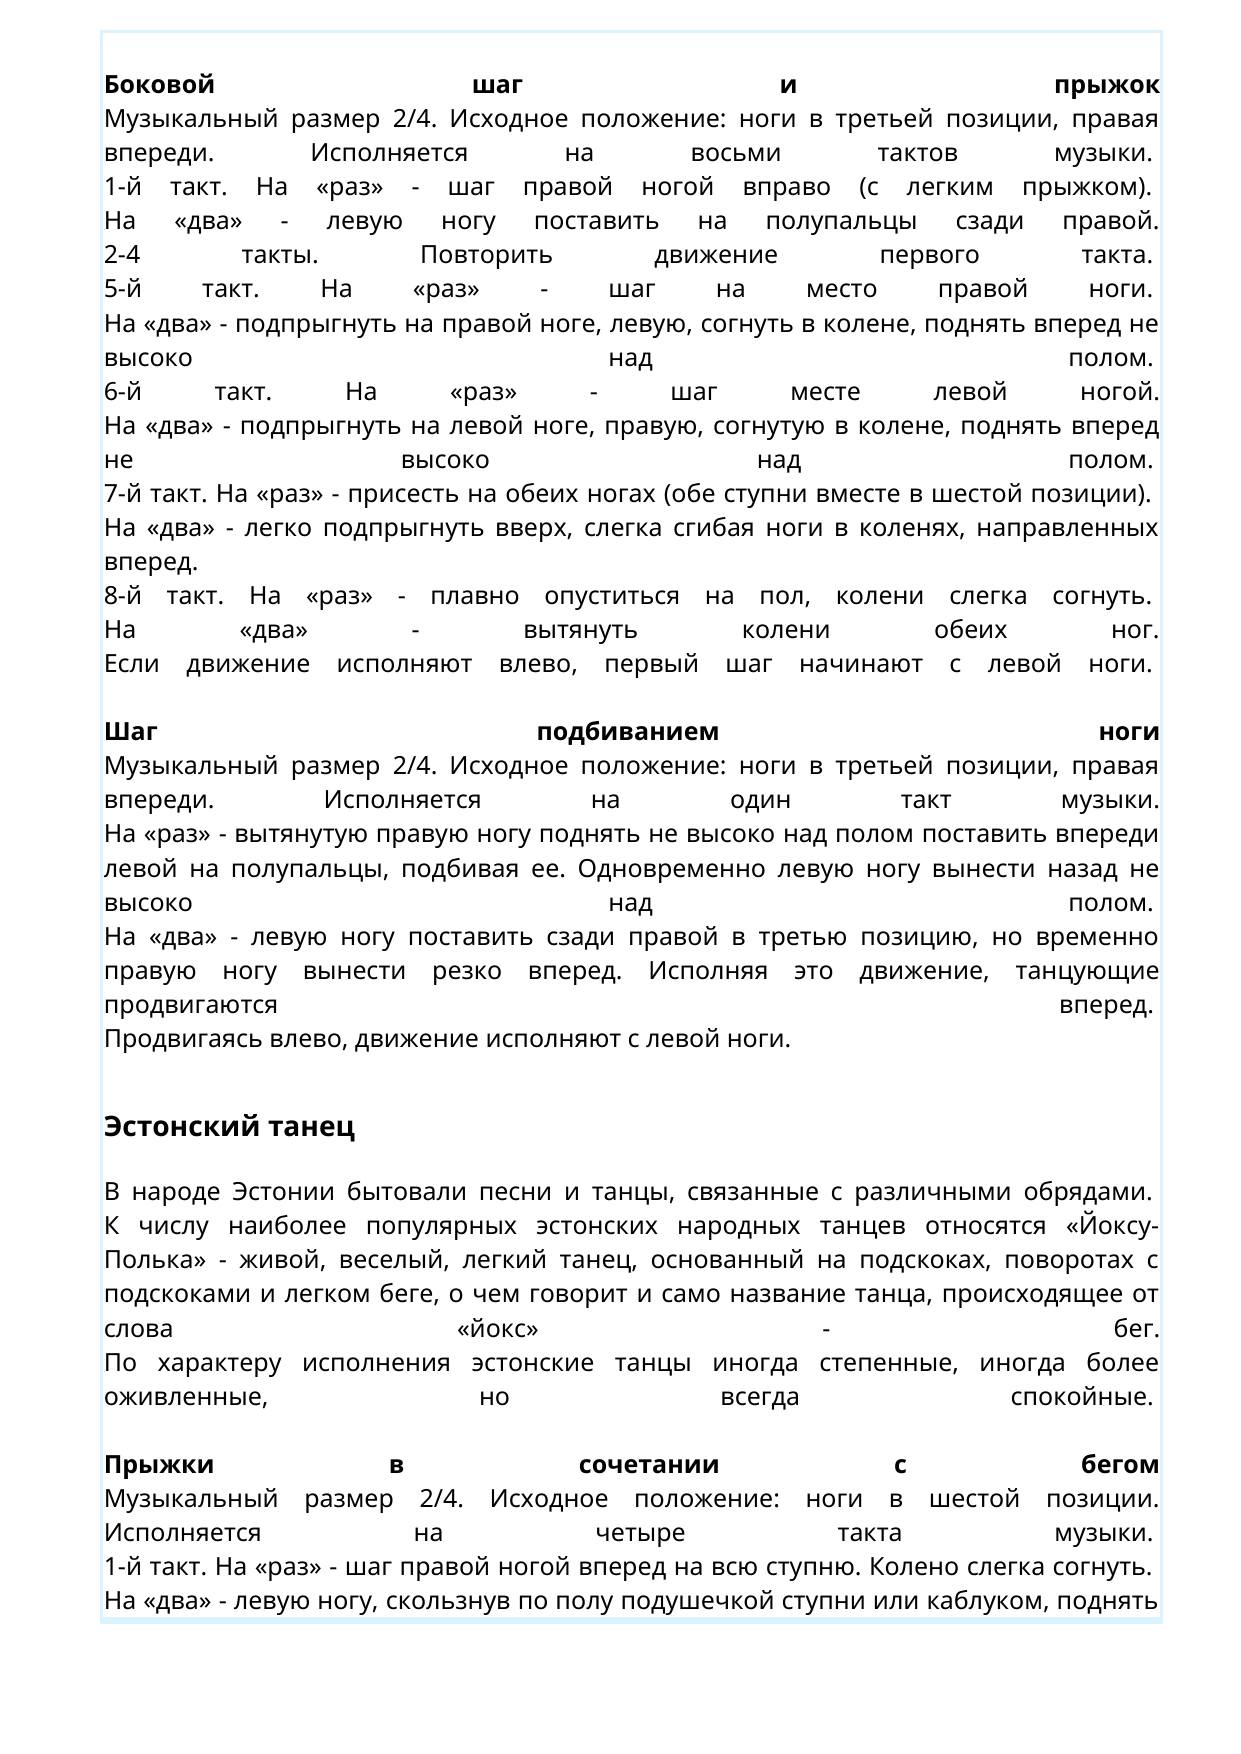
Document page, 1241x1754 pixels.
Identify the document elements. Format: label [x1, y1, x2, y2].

table_cell [100, 30, 1163, 1624]
